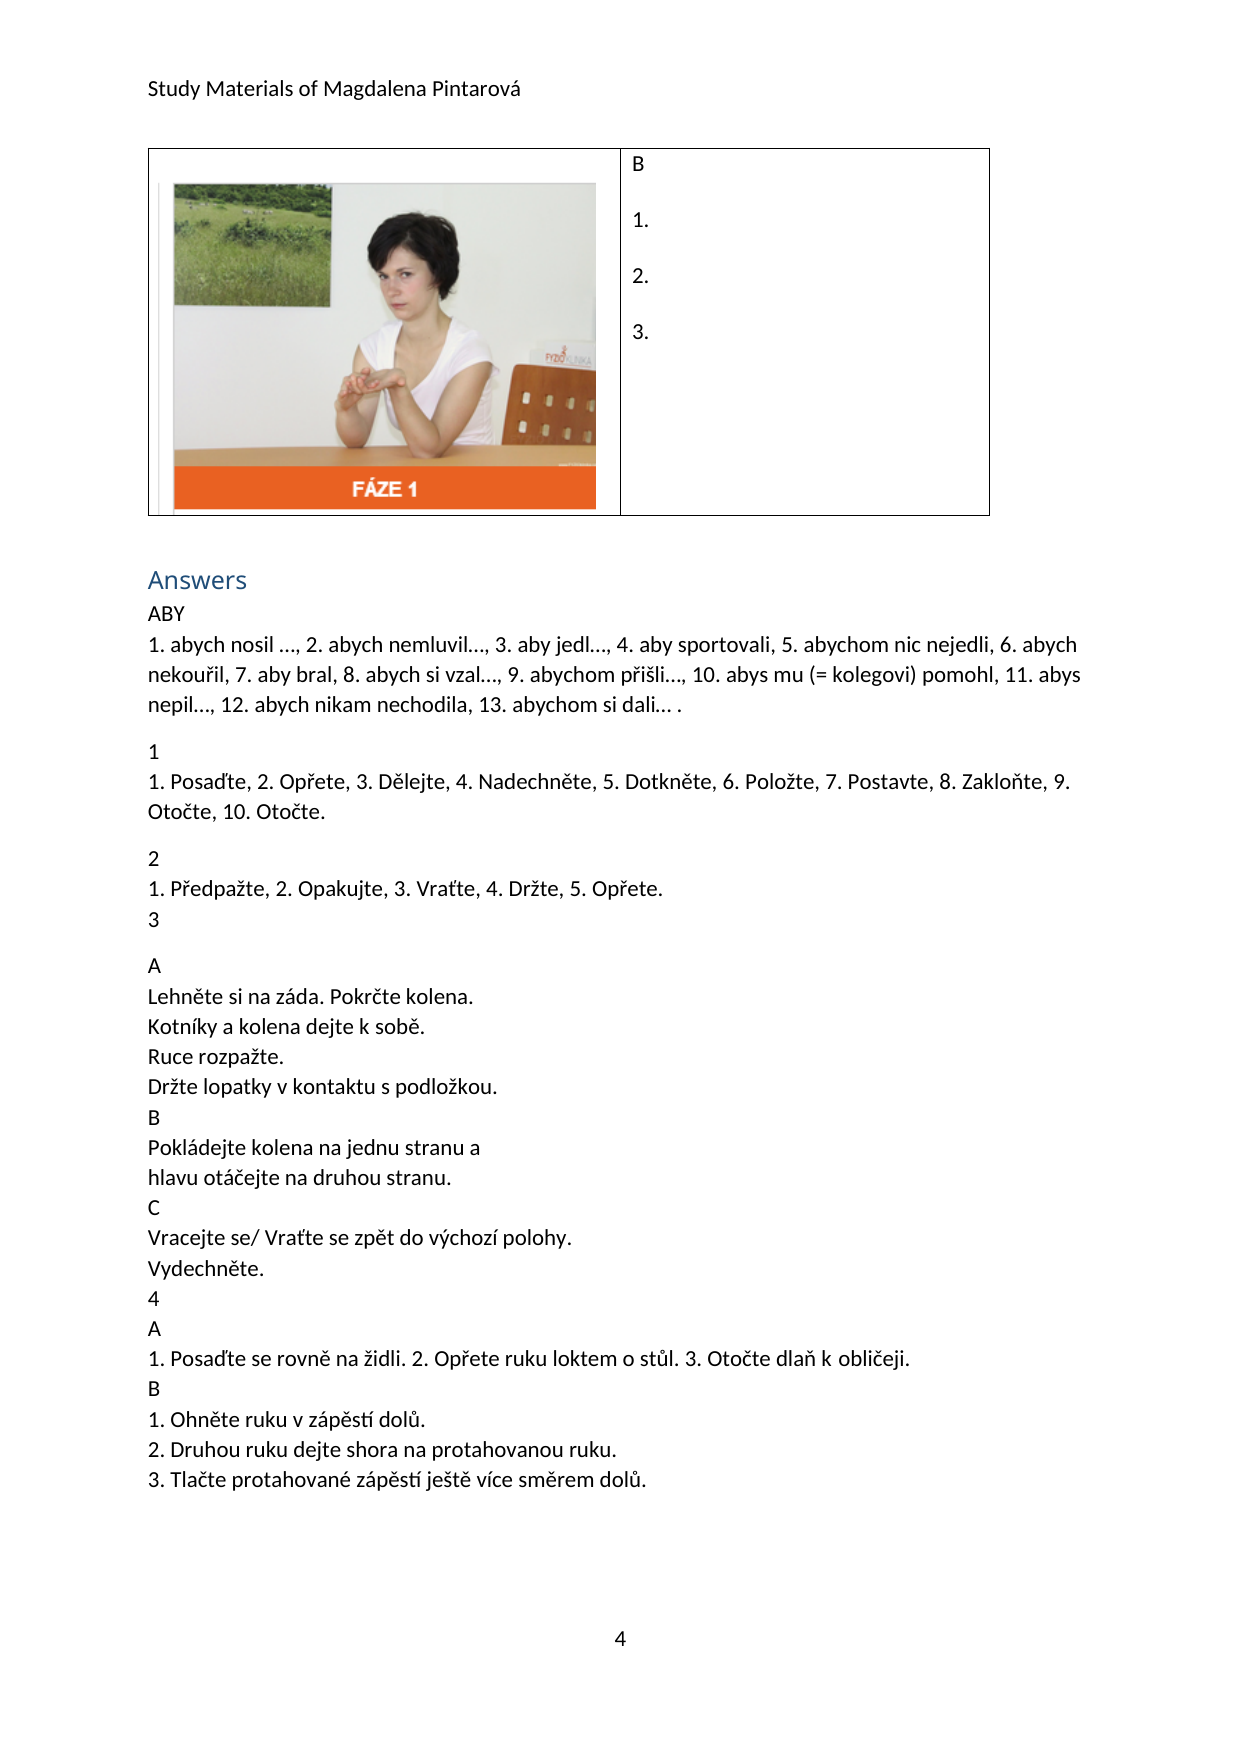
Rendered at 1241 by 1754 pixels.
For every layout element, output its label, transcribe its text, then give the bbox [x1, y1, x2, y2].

text 2. Druhou ruku dejte shora na protahovanou ruku. [148, 1435, 1093, 1463]
text hlavu otáčejte na druhou stranu. [148, 1163, 1093, 1191]
text A Lehněte si na záda. Pokrčte kolena. [148, 952, 1093, 1010]
subtitle Answers [148, 563, 1093, 597]
text Vracejte se/ Vraťte se zpět do výchozí polohy. [148, 1223, 1093, 1252]
table_cell [149, 149, 620, 515]
table_cell B 1. 2. 3. [621, 149, 989, 515]
text 2 1. Předpažte, 2. Opakujte, 3. Vraťte, 4. Držte, 5. Opřete. 3 [148, 844, 1093, 933]
text Ruce rozpažte. [148, 1042, 1093, 1070]
text B 1. Ohněte ruku v zápěstí dolů. [148, 1374, 1093, 1433]
text Vydechněte. [148, 1254, 1093, 1282]
text 3. Tlačte protahované zápěstí ještě více směrem dolů. [148, 1465, 1093, 1493]
text C [148, 1193, 1093, 1221]
text B Pokládejte kolena na jednu stranu a [148, 1103, 1093, 1161]
text Kotníky a kolena dejte k sobě. [148, 1012, 1093, 1040]
text 4 A [148, 1284, 1093, 1342]
text 1. Posaďte se rovně na židli. 2. Opřete ruku loktem o stůl. 3. Otočte dlaň k obličeji. [148, 1344, 1093, 1372]
text 1 1. Posaďte, 2. Opřete, 3. Dělejte, 4. Nadechněte, 5. Dotkněte, 6. Položte, 7. Postavte, 8. Zakloňte, 9. Otočte, 10. Otočte. [148, 737, 1093, 826]
text Držte lopatky v kontaktu s podložkou. [148, 1072, 1093, 1101]
list ABY 1. abych nosil …, 2. abych nemluvil…, 3. aby jedl…, 4. aby sportovali, 5. abychom nic nejedli, 6. abych nekouřil, 7. aby bral, 8. abych si vzal…, 9. abychom přišli…, 10. abys mu (= kolegovi) pomohl, 11. abys nepil…, 12. abych nikam nechodila, 13. abychom si dali… . [148, 599, 1093, 718]
picture [158, 177, 596, 515]
